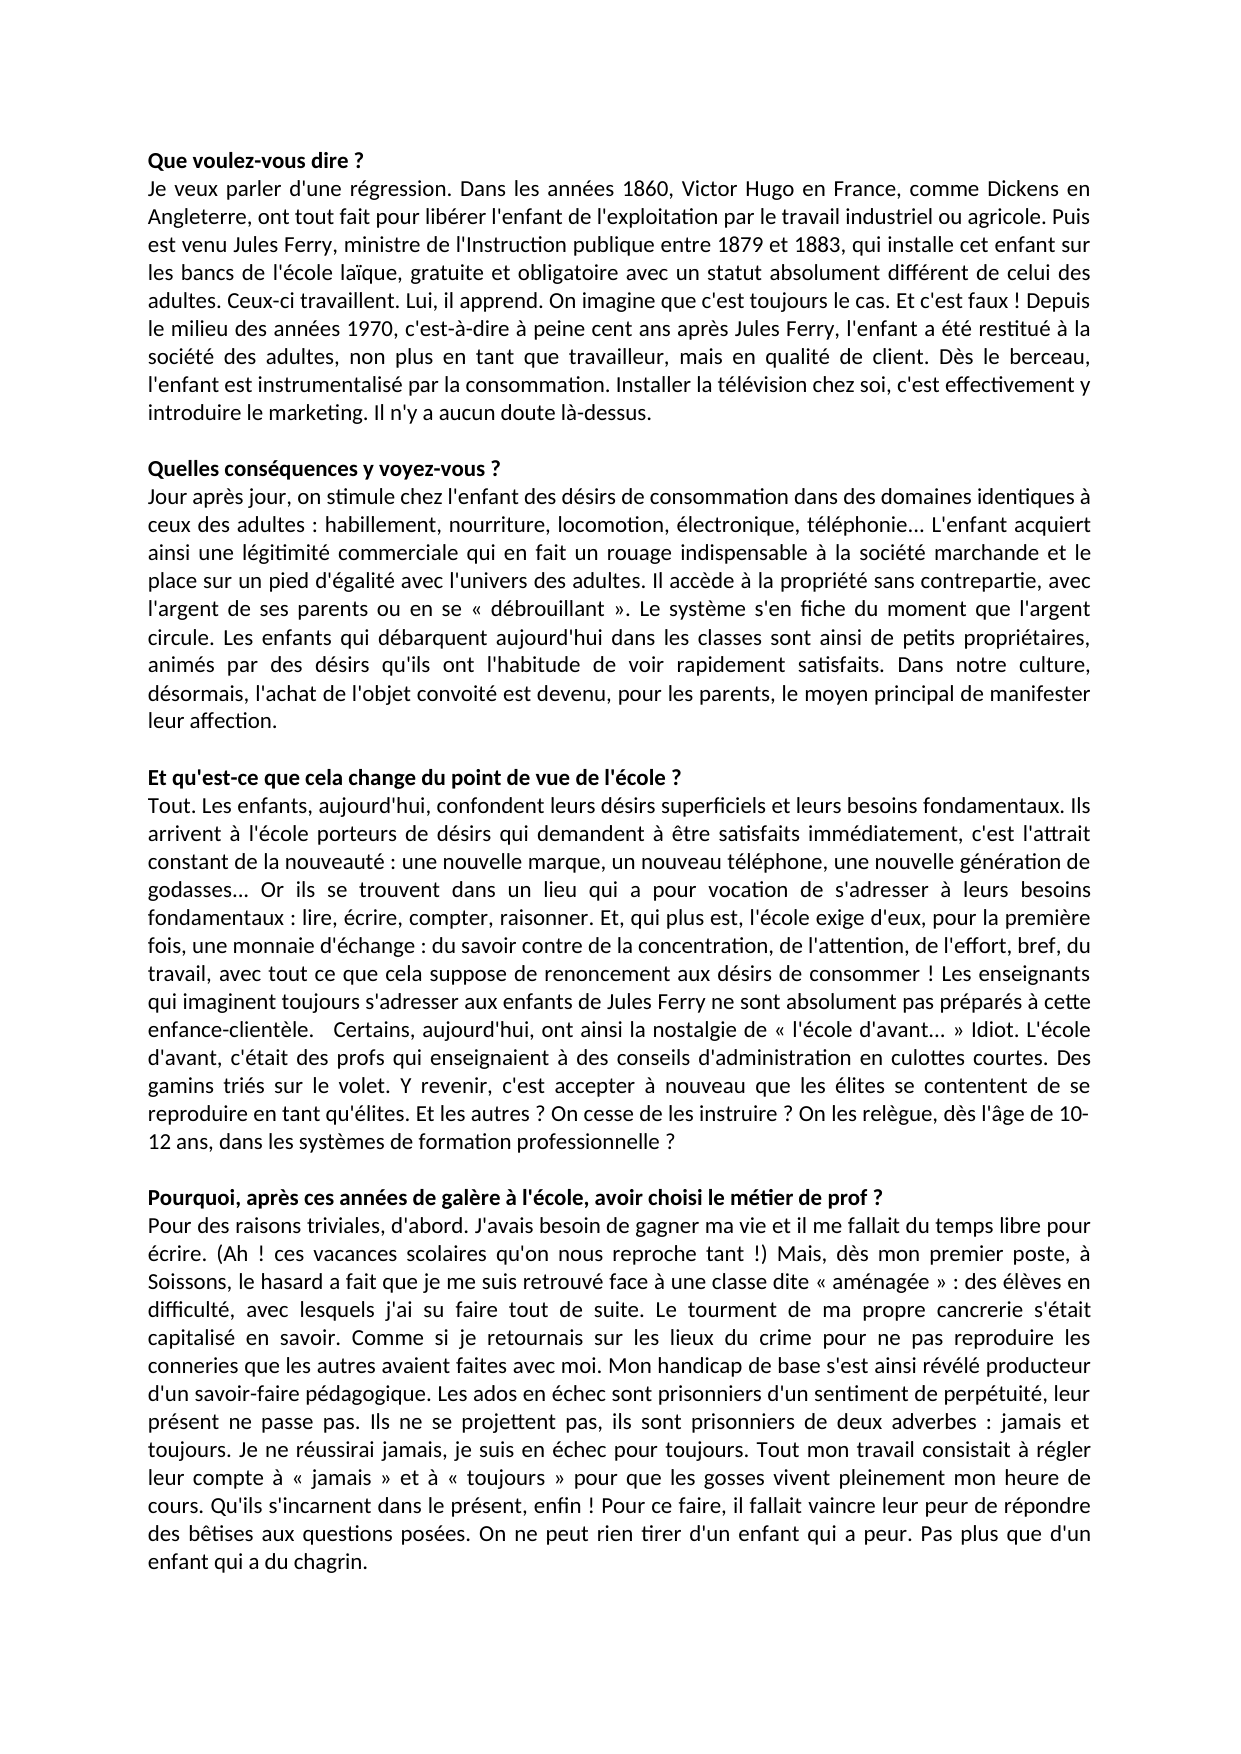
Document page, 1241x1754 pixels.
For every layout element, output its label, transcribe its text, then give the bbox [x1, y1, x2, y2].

text Jour après jour, on stimule chez l'enfant des désirs de consommation dans des domaines identiques à ceux des adultes : habillement, nourriture, locomotion, électronique, téléphonie... L'enfant acquiert ainsi une légitimité commerciale qui en fait un rouage indispensable à la société marchande et le place sur un pied d'égalité avec l'univers des adultes. Il accède à la propriété sans contrepartie, avec l'argent de ses parents ou en se « débrouillant ». Le système s'en fiche du moment que l'argent circule. Les enfants qui débarquent aujourd'hui dans les classes sont ainsi de petits propriétaires, animés par des désirs qu'ils ont l'habitude de voir rapidement satisfaits. Dans notre culture, désormais, l'achat de l'objet convoité est devenu, pour les parents, le moyen principal de manifester leur affection. [148, 482, 1093, 735]
text Je veux parler d'une régression. Dans les années 1860, Victor Hugo en France, comme Dickens en Angleterre, ont tout fait pour libérer l'enfant de l'exploitation par le travail industriel ou agricole. Puis est venu Jules Ferry, ministre de l'Instruction publique entre 1879 et 1883, qui installe cet enfant sur les bancs de l'école laïque, gratuite et obligatoire avec un statut absolument différent de celui des adultes. Ceux-ci travaillent. Lui, il apprend. On imagine que c'est toujours le cas. Et c'est faux ! Depuis le milieu des années 1970, c'est-à-dire à peine cent ans après Jules Ferry, l'enfant a été restitué à la société des adultes, non plus en tant que travailleur, mais en qualité de client. Dès le berceau, l'enfant est instrumentalisé par la consommation. Installer la télévision chez soi, c'est effectivement y introduire le marketing. Il n'y a aucun doute là-dessus. [148, 174, 1093, 426]
text Quelles conséquences y voyez-vous ? [148, 426, 1093, 482]
text Pourquoi, après ces années de galère à l'école, avoir choisi le métier de prof ? [148, 1183, 1093, 1211]
text Pour des raisons triviales, d'abord. J'avais besoin de gagner ma vie et il me fallait du temps libre pour écrire. (Ah ! ces vacances scolaires qu'on nous reproche tant !) Mais, dès mon premier poste, à Soissons, le hasard a fait que je me suis retrouvé face à une classe dite « aménagée » : des élèves en difficulté, avec lesquels j'ai su faire tout de suite. Le tourment de ma propre cancrerie s'était capitalisé en savoir. Comme si je retournais sur les lieux du crime pour ne pas reproduire les conneries que les autres avaient faites avec moi. Mon handicap de base s'est ainsi révélé producteur d'un savoir-faire pédagogique. Les ados en échec sont prisonniers d'un sentiment de perpétuité, leur présent ne passe pas. Ils ne se projettent pas, ils sont prisonniers de deux adverbes : jamais et toujours. Je ne réussirai jamais, je suis en échec pour toujours. Tout mon travail consistait à régler leur compte à « jamais » et à « toujours » pour que les gosses vivent pleinement mon heure de cours. Qu'ils s'incarnent dans le présent, enfin ! Pour ce faire, il fallait vaincre leur peur de répondre des bêtises aux questions posées. On ne peut rien tirer d'un enfant qui a peur. Pas plus que d'un enfant qui a du chagrin. [148, 1211, 1093, 1575]
text Et qu'est-ce que cela change du point de vue de l'école ? [148, 735, 1093, 791]
text Que voulez-vous dire ? [148, 118, 1093, 174]
text Tout. Les enfants, aujourd'hui, confondent leurs désirs superficiels et leurs besoins fondamentaux. Ils arrivent à l'école porteurs de désirs qui demandent à être satisfaits immédiatement, c'est l'attrait constant de la nouveauté : une nouvelle marque, un nouveau téléphone, une nouvelle génération de godasses... Or ils se trouvent dans un lieu qui a pour vocation de s'adresser à leurs besoins fondamentaux : lire, écrire, compter, raisonner. Et, qui plus est, l'école exige d'eux, pour la première fois, une monnaie d'échange : du savoir contre de la concentration, de l'attention, de l'effort, bref, du travail, avec tout ce que cela suppose de renoncement aux désirs de consommer ! Les enseignants qui imaginent toujours s'adresser aux enfants de Jules Ferry ne sont absolument pas préparés à cette enfance-clientèle. Certains, aujourd'hui, ont ainsi la nostalgie de « l'école d'avant... » Idiot. L'école d'avant, c'était des profs qui enseignaient à des conseils d'administration en culottes courtes. Des gamins triés sur le volet. Y revenir, c'est accepter à nouveau que les élites se contentent de se reproduire en tant qu'élites. Et les autres ? On cesse de les instruire ? On les relègue, dès l'âge de 10-12 ans, dans les systèmes de formation professionnelle ? [148, 791, 1093, 1155]
